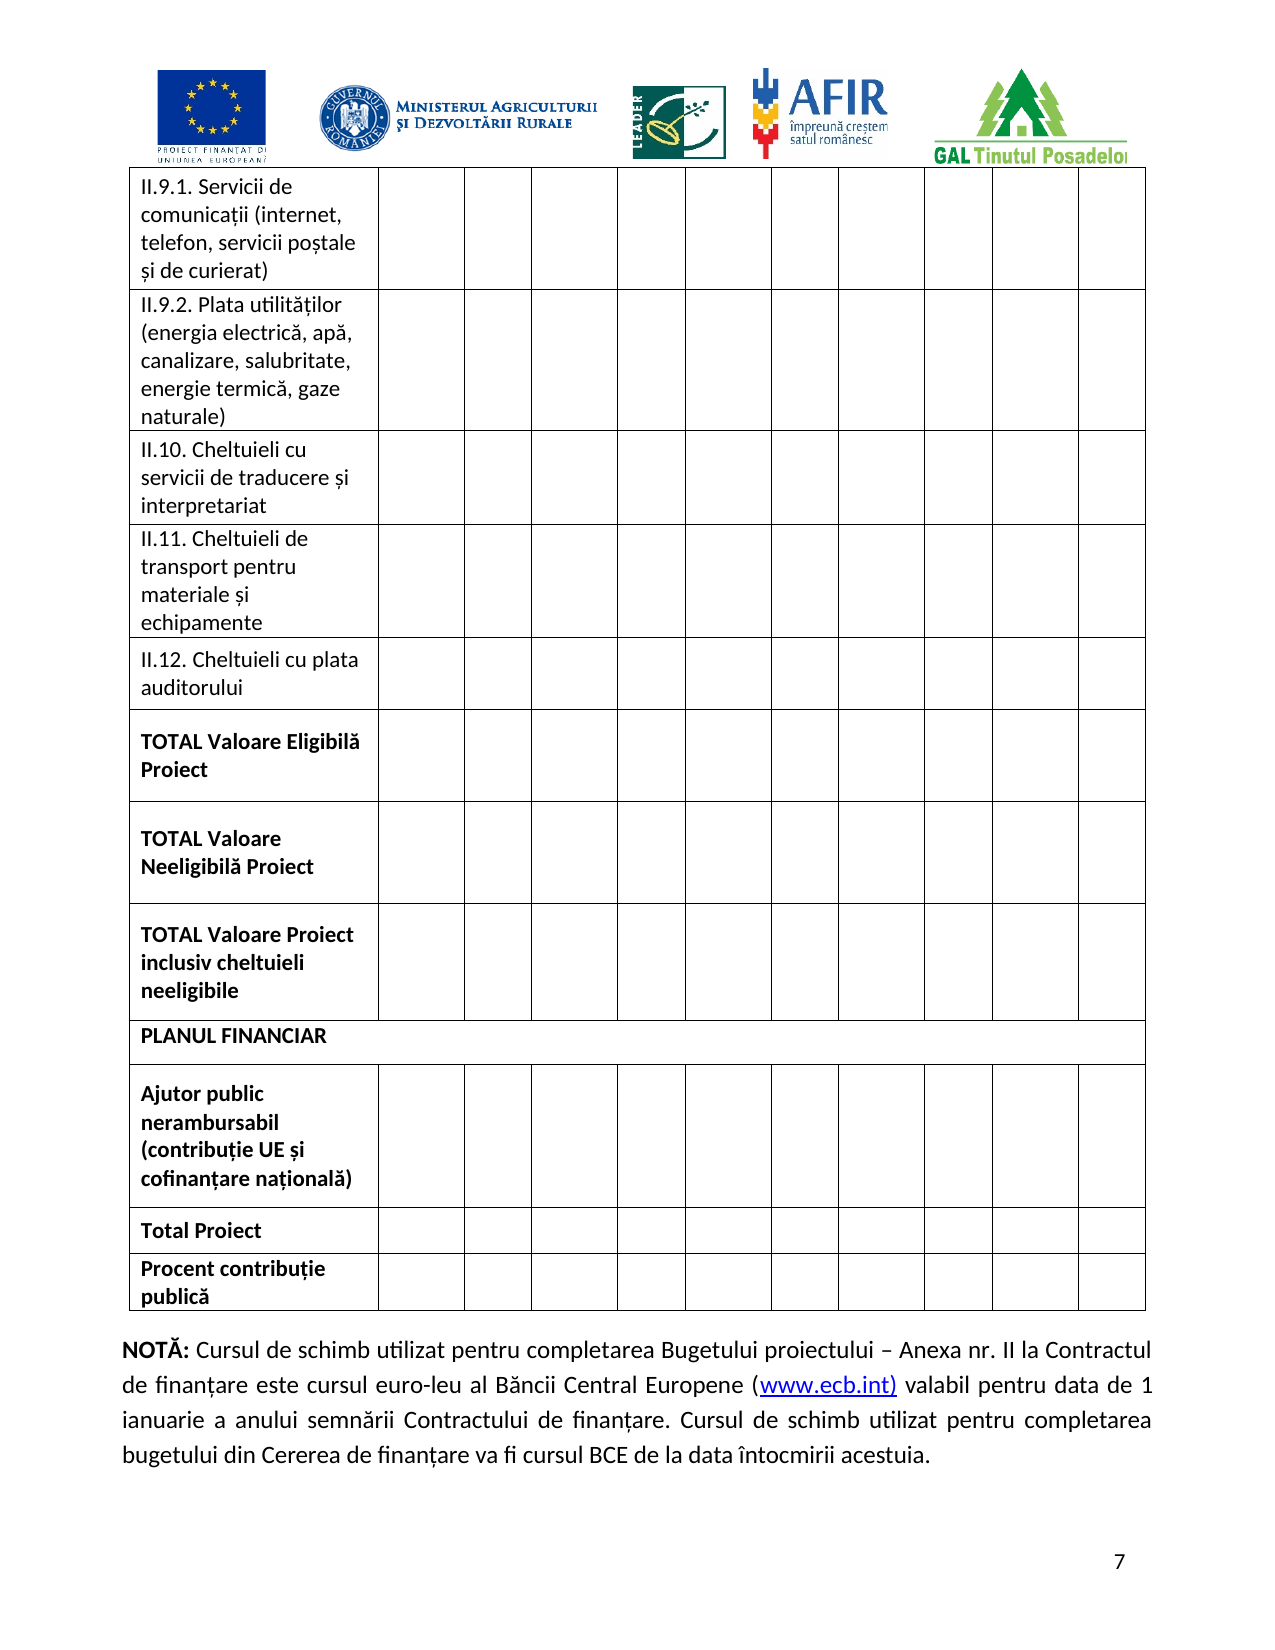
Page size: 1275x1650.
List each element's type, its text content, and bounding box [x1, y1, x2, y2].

table_cell [532, 904, 617, 1020]
table_cell [618, 431, 685, 523]
table_cell [618, 710, 685, 801]
table_cell [532, 525, 617, 637]
table_cell Procent contribuție publică [130, 1254, 378, 1310]
table_cell [993, 1065, 1078, 1207]
table_cell [925, 638, 992, 709]
table_cell TOTAL Valoare Eligibilă Proiect [130, 710, 378, 801]
table_cell [686, 710, 771, 801]
table_cell [993, 638, 1078, 709]
table_cell [465, 431, 531, 523]
table_cell [772, 904, 838, 1020]
picture [933, 68, 1127, 163]
table_cell [1079, 802, 1145, 903]
table_cell [839, 168, 924, 289]
text NOTĂ: Cursul de schimb utilizat pentru completarea Bugetului proiectului – Anexa nr. II la Contractul de finanțare este cursul euro-leu al Băncii Central Europene (www.ecb.int) valabil pentru data de 1 ianuarie a anului semnării Contractului de finanțare. Cursul de schimb utilizat pentru completarea bugetului din Cererea de finanțare va fi cursul BCE de la data întocmirii acestuia. [122, 1334, 1153, 1470]
table_cell [993, 802, 1078, 903]
table_cell [1079, 904, 1145, 1020]
table_cell [839, 802, 924, 903]
table_cell [379, 1254, 464, 1310]
table_cell [618, 1065, 685, 1207]
table_cell II.12. Cheltuieli cu plata auditorului [130, 638, 378, 709]
table_cell [772, 1254, 838, 1310]
table_cell [839, 525, 924, 637]
table_cell [1079, 710, 1145, 801]
table_cell [772, 1208, 838, 1253]
table_cell [379, 1065, 464, 1207]
table_cell [1079, 1065, 1145, 1207]
table_cell [379, 638, 464, 709]
table_cell [1079, 290, 1145, 430]
table_cell [379, 710, 464, 801]
table_cell [465, 638, 531, 709]
table_cell [925, 1208, 992, 1253]
table_cell [379, 1208, 464, 1253]
table_cell [465, 710, 531, 801]
table_cell [532, 1065, 617, 1207]
table_cell [1079, 1208, 1145, 1253]
table_cell [772, 1065, 838, 1207]
table_cell [993, 904, 1078, 1020]
table_cell [993, 1208, 1078, 1253]
table_cell [686, 525, 771, 637]
table_cell [686, 802, 771, 903]
table_cell [772, 168, 838, 289]
table_cell [618, 638, 685, 709]
table_cell [925, 1065, 992, 1207]
table_cell [618, 525, 685, 637]
table_cell [532, 1208, 617, 1253]
picture [308, 70, 600, 167]
table_cell [465, 525, 531, 637]
table_cell [839, 431, 924, 523]
table_cell [772, 710, 838, 801]
table_cell [465, 168, 531, 289]
picture [632, 86, 726, 159]
table_cell [465, 1254, 531, 1310]
table_cell [532, 431, 617, 523]
table_cell [379, 904, 464, 1020]
table_cell TOTAL Valoare Neeligibilă Proiect [130, 802, 378, 903]
picture [753, 68, 888, 159]
table_cell [686, 904, 771, 1020]
table_cell II.11. Cheltuieli de transport pentru materiale şi echipamente [130, 525, 378, 637]
table_cell [379, 525, 464, 637]
table_cell [465, 802, 531, 903]
table_cell [686, 1254, 771, 1310]
table_cell [839, 1254, 924, 1310]
table_cell II.9.2. Plata utilităţilor (energia electrică, apă, canalizare, salubritate, energie termică, gaze naturale) [130, 290, 378, 430]
table_cell [465, 290, 531, 430]
table_cell [993, 431, 1078, 523]
table_cell [618, 904, 685, 1020]
table_cell [379, 290, 464, 430]
table_cell [925, 904, 992, 1020]
table_cell [532, 290, 617, 430]
table_cell [686, 638, 771, 709]
table_cell [925, 525, 992, 637]
table_cell [925, 802, 992, 903]
table_cell [618, 1208, 685, 1253]
table_cell II.9.1. Servicii de comunicaţii (internet, telefon, servicii poștale şi de curierat) [130, 168, 378, 289]
table_cell [465, 1065, 531, 1207]
table_cell [379, 168, 464, 289]
table_cell [772, 290, 838, 430]
table_cell Ajutor public nerambursabil (contribuție UE și cofinanțare națională) [130, 1065, 378, 1207]
table_cell [686, 290, 771, 430]
table_cell [465, 1208, 531, 1253]
table_cell [1079, 431, 1145, 523]
table_cell [839, 1065, 924, 1207]
table_cell [839, 710, 924, 801]
table_cell [772, 638, 838, 709]
table_cell [993, 290, 1078, 430]
table_cell [532, 802, 617, 903]
table_cell [1079, 638, 1145, 709]
table_cell [618, 168, 685, 289]
table_cell II.10. Cheltuieli cu servicii de traducere și interpretariat [130, 431, 378, 523]
table_cell [686, 431, 771, 523]
table_cell TOTAL Valoare Proiect inclusiv cheltuieli neeligibile [130, 904, 378, 1020]
table_cell [532, 1254, 617, 1310]
table_cell [618, 290, 685, 430]
table_cell [1079, 1254, 1145, 1310]
table_cell [839, 1208, 924, 1253]
table_cell [993, 525, 1078, 637]
table_cell [925, 290, 992, 430]
table_cell [772, 525, 838, 637]
table_cell [379, 802, 464, 903]
table_cell [379, 431, 464, 523]
table_cell PLANUL FINANCIAR [130, 1021, 1145, 1064]
table_cell [686, 1208, 771, 1253]
table_cell [839, 904, 924, 1020]
table_cell [618, 1254, 685, 1310]
table_cell [686, 168, 771, 289]
table_cell [532, 710, 617, 801]
table_cell [772, 431, 838, 523]
table_cell [1079, 525, 1145, 637]
table_cell [925, 710, 992, 801]
table_cell [618, 802, 685, 903]
table_cell [1079, 168, 1145, 289]
picture [156, 70, 266, 165]
table_cell [465, 904, 531, 1020]
table_cell Total Proiect [130, 1208, 378, 1253]
table_cell [925, 1254, 992, 1310]
table_cell [925, 431, 992, 523]
table_cell [772, 802, 838, 903]
table_cell [839, 290, 924, 430]
table_cell [993, 168, 1078, 289]
table_cell [686, 1065, 771, 1207]
table_cell [839, 638, 924, 709]
table_cell [993, 710, 1078, 801]
table_cell [993, 1254, 1078, 1310]
table_cell [532, 168, 617, 289]
table_cell [925, 168, 992, 289]
table_cell [532, 638, 617, 709]
